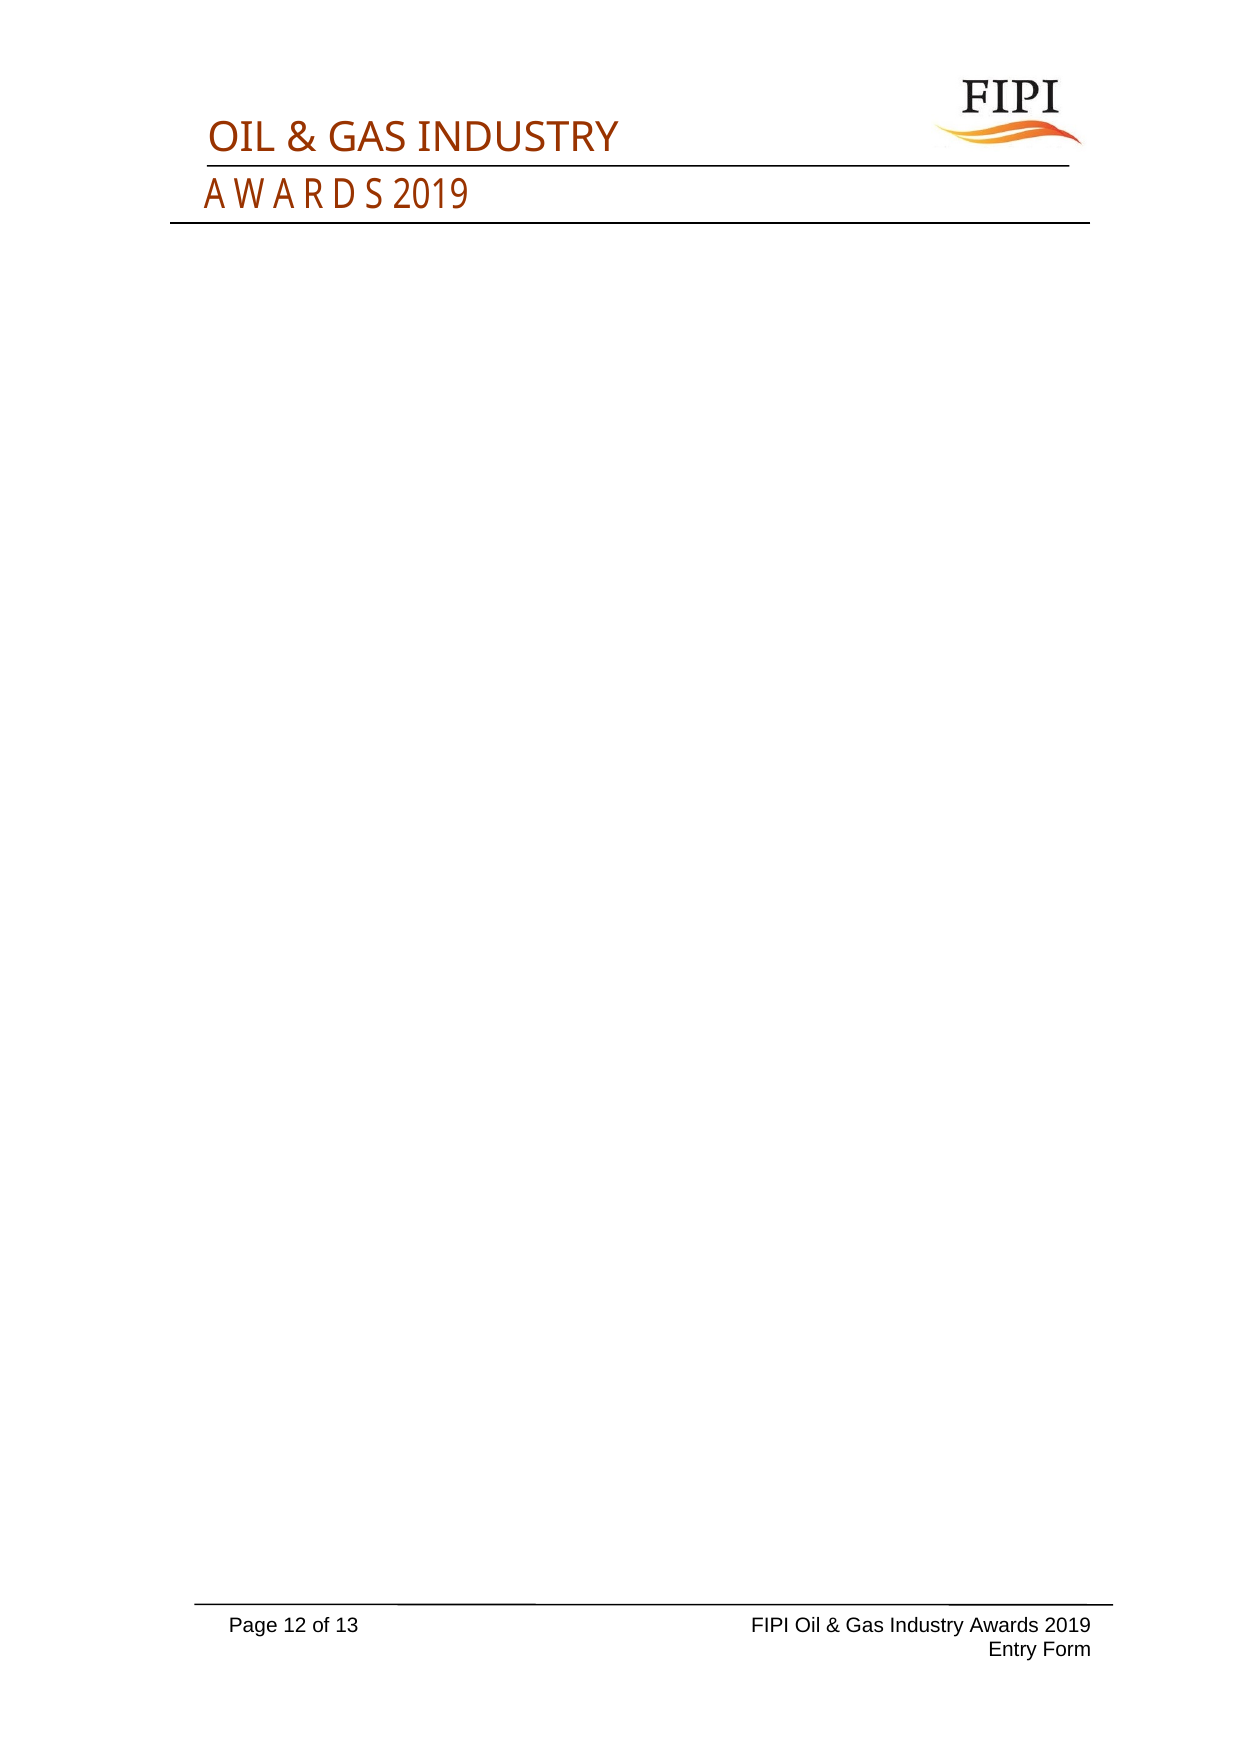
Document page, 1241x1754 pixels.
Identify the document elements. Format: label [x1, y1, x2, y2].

picture [931, 75, 1088, 152]
